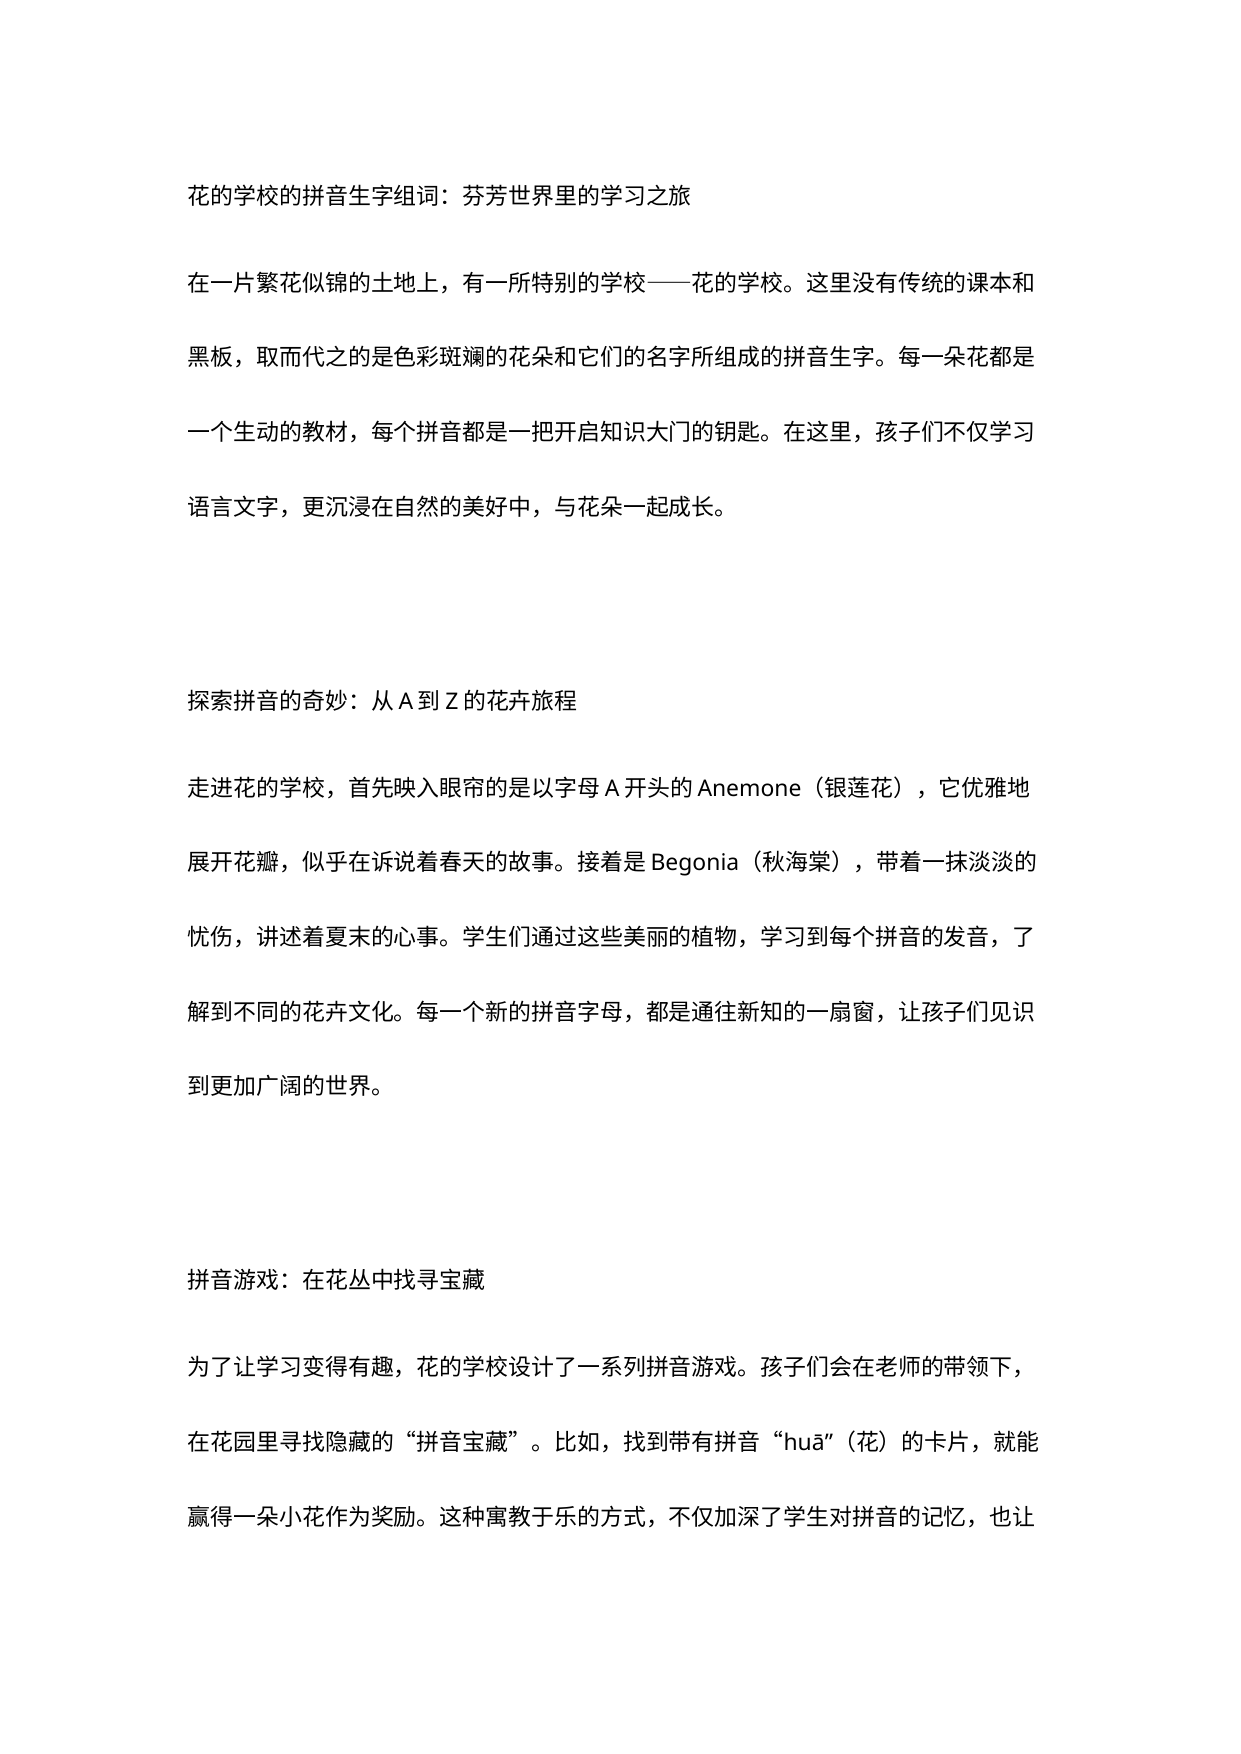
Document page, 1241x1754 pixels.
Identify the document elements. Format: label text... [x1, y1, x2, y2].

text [187, 1333, 1053, 1547]
text 花的学校的拼音生字组词：芬芳世界里的学习之旅 [187, 162, 1053, 227]
text 在一片繁花似锦的土地上，有一所特别的学校——花的学校。这里没有传统的课本和黑板，取而代之的是色彩斑斓的花朵和它们的名字所组成的拼音生字。每一朵花都是一个生动的教材，每个拼音都是一把开启知识大门的钥匙。在这里，孩子们不仅学习语言文字，更沉浸在自然的美好中，与花朵一起成长。 [187, 248, 1053, 538]
text 拼音游戏：在花丛中找寻宝藏 [187, 1247, 1053, 1312]
text 探索拼音的奇妙：从A到Z的花卉旅程 [187, 667, 1053, 732]
text 走进花的学校，首先映入眼帘的是以字母A开头的Anemone（银莲花），它优雅地展开花瓣，似乎在诉说着春天的故事。接着是Begonia（秋海棠），带着一抹淡淡的忧伤，讲述着夏末的心事。学生们通过这些美丽的植物，学习到每个拼音的发音，了解到不同的花卉文化。每一个新的拼音字母，都是通往新知的一扇窗，让孩子们见识到更加广阔的世界。 [187, 753, 1053, 1117]
